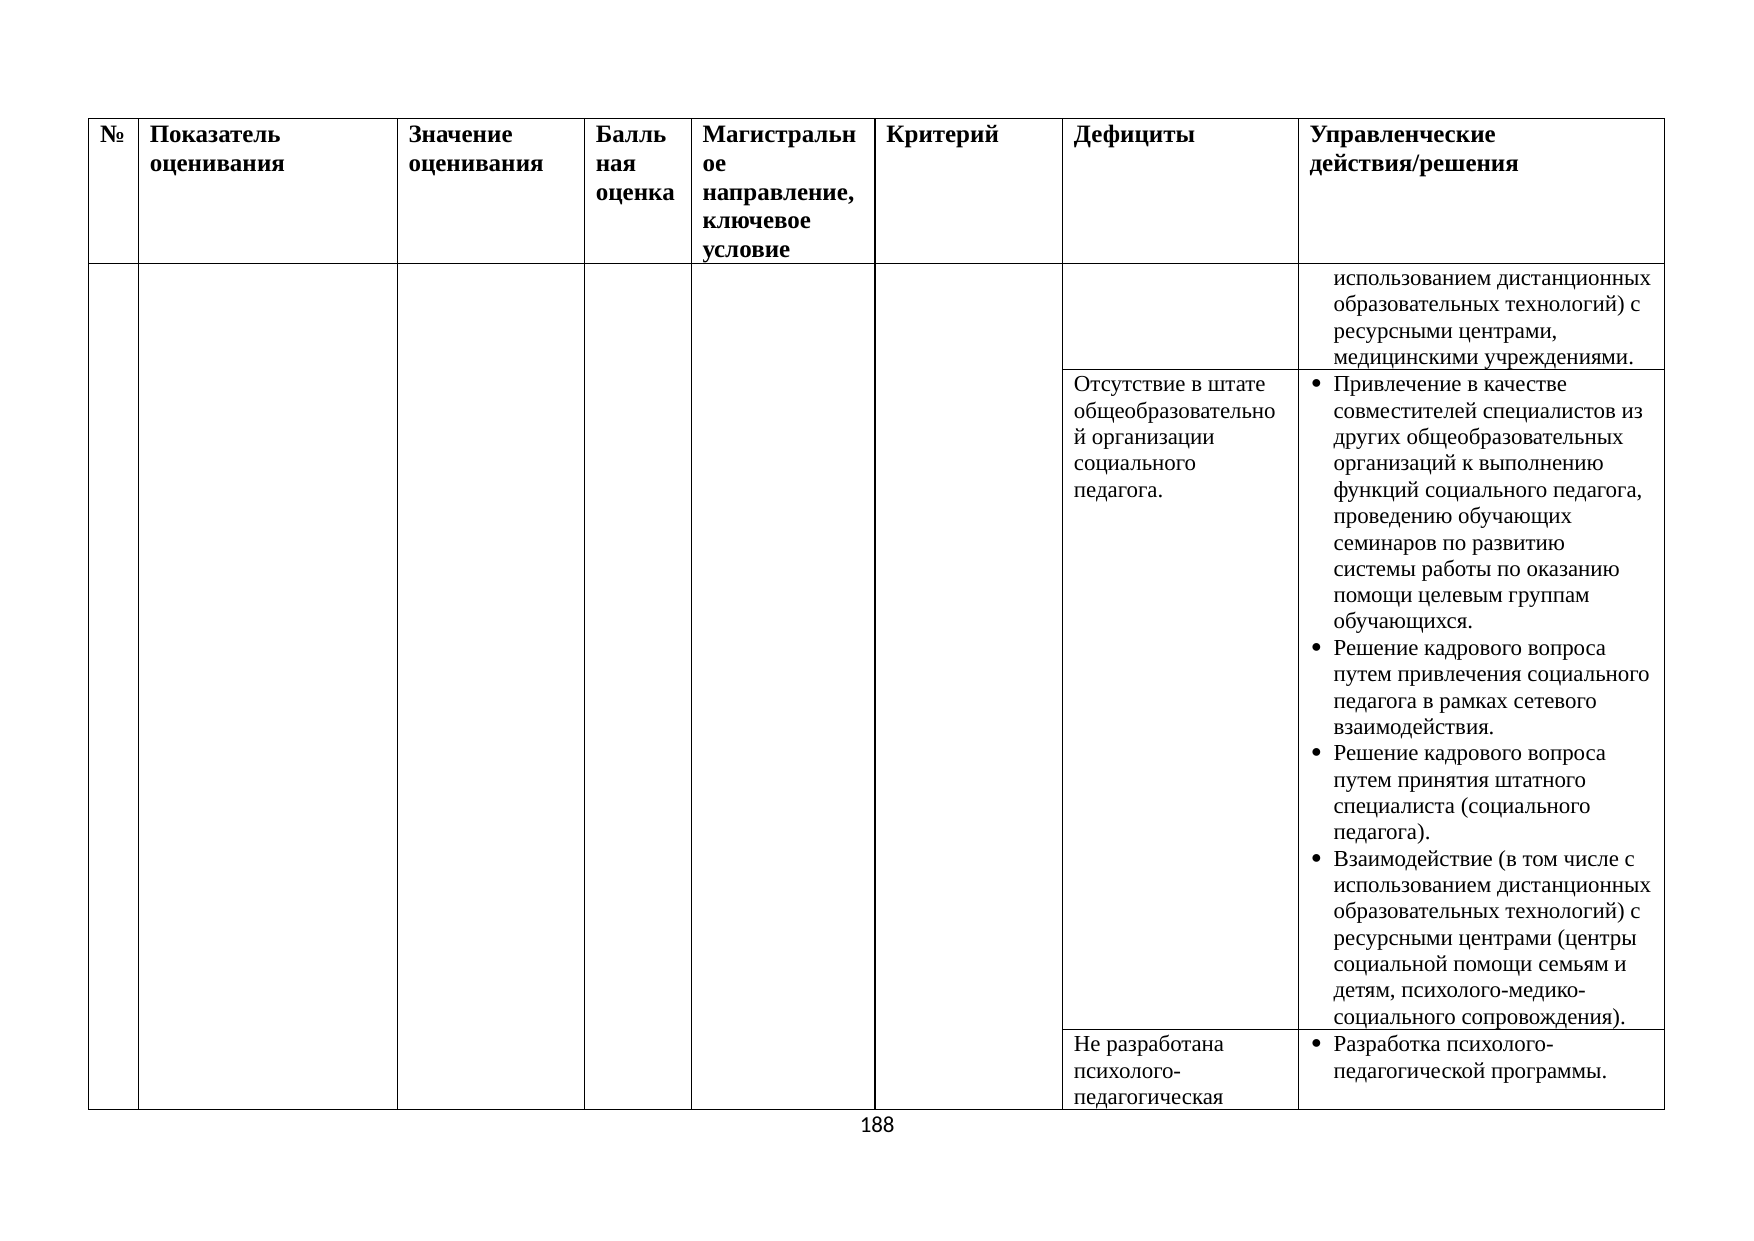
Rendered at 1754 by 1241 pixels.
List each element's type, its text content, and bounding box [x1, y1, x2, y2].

table_header Дефициты [1063, 119, 1298, 263]
table_header Магистральное направление, ключевое условие [692, 119, 874, 263]
table_header Балльная оценка [585, 119, 691, 263]
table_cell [1299, 1030, 1664, 1109]
table_cell Привлечение в качестве совместителей специалистов из других общеобразовательных организаций к выполнению функций социального педагога, проведению обучающих семинаров по развитию системы работы по оказанию помощи целевым группам обучающихся. Решение кадрового вопроса путем привлечения социального педагога в рамках сетевого взаимодействия. Решение кадрового вопроса путем принятия штатного специалиста (социального педагога). Взаимодействие (в том числе с использованием дистанционных образовательных технологий) с ресурсными центрами (центры социальной помощи семьям и детям, психолого-медико-социального сопровождения). [1299, 370, 1664, 1029]
table_header Показатель оценивания [139, 119, 397, 263]
table_header Критерий [876, 119, 1062, 263]
table_header Управленческие действия/решения [1299, 119, 1664, 263]
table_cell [1299, 264, 1664, 369]
table_cell Отсутствие в штате общеобразовательной организации социального педагога. [1063, 370, 1298, 1029]
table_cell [1063, 264, 1298, 369]
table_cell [1063, 1030, 1298, 1109]
table_header № [89, 119, 138, 263]
table_header Значение оценивания [398, 119, 584, 263]
